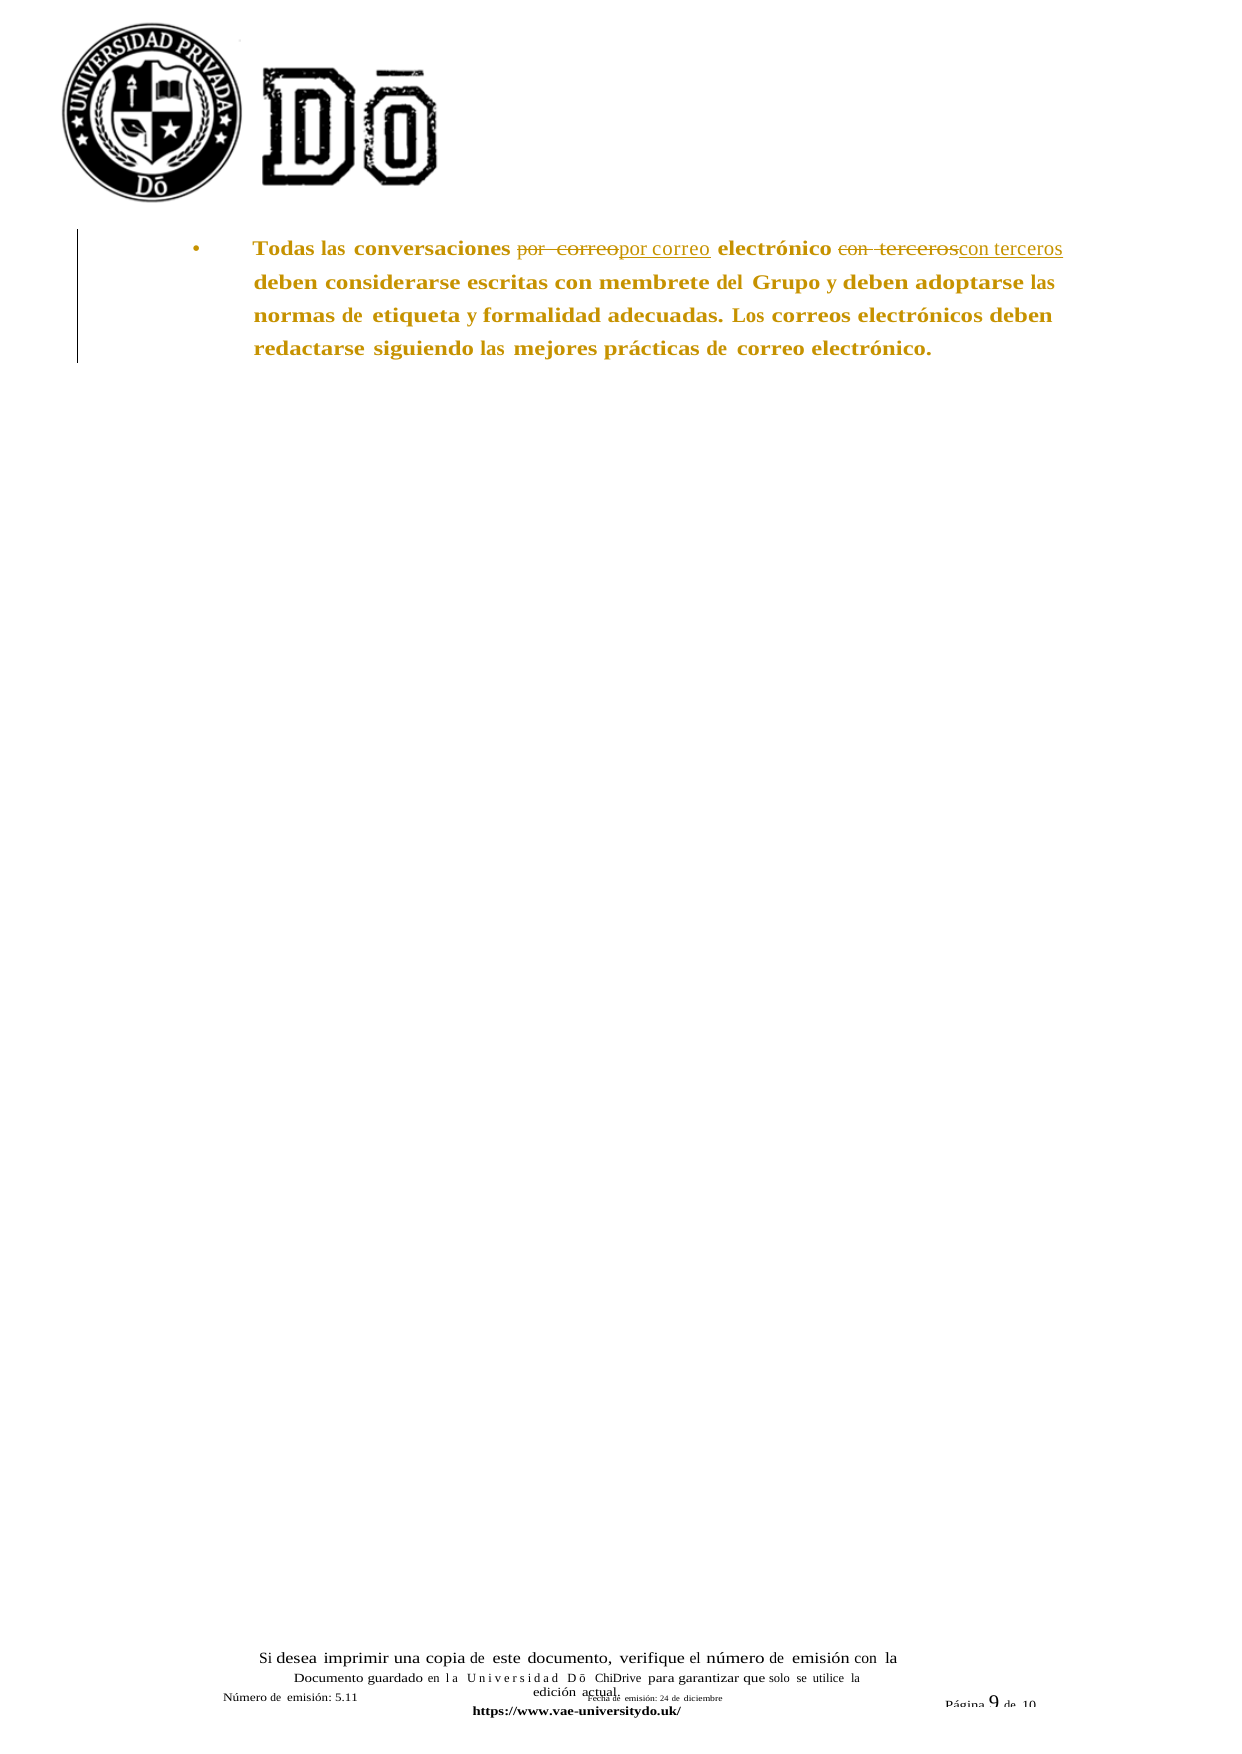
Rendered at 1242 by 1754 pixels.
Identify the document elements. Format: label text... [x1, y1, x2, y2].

picture [49, 16, 453, 216]
text • Todas las conversaciones electrónico deben considerarse escritas con membrete del Grupo y deben adoptarse las normas de etiqueta y formalidad adecuadas. Los correos electrónicos deben redactarse siguiendo las mejores prácticas de correo electrónico. [192, 229, 1098, 362]
